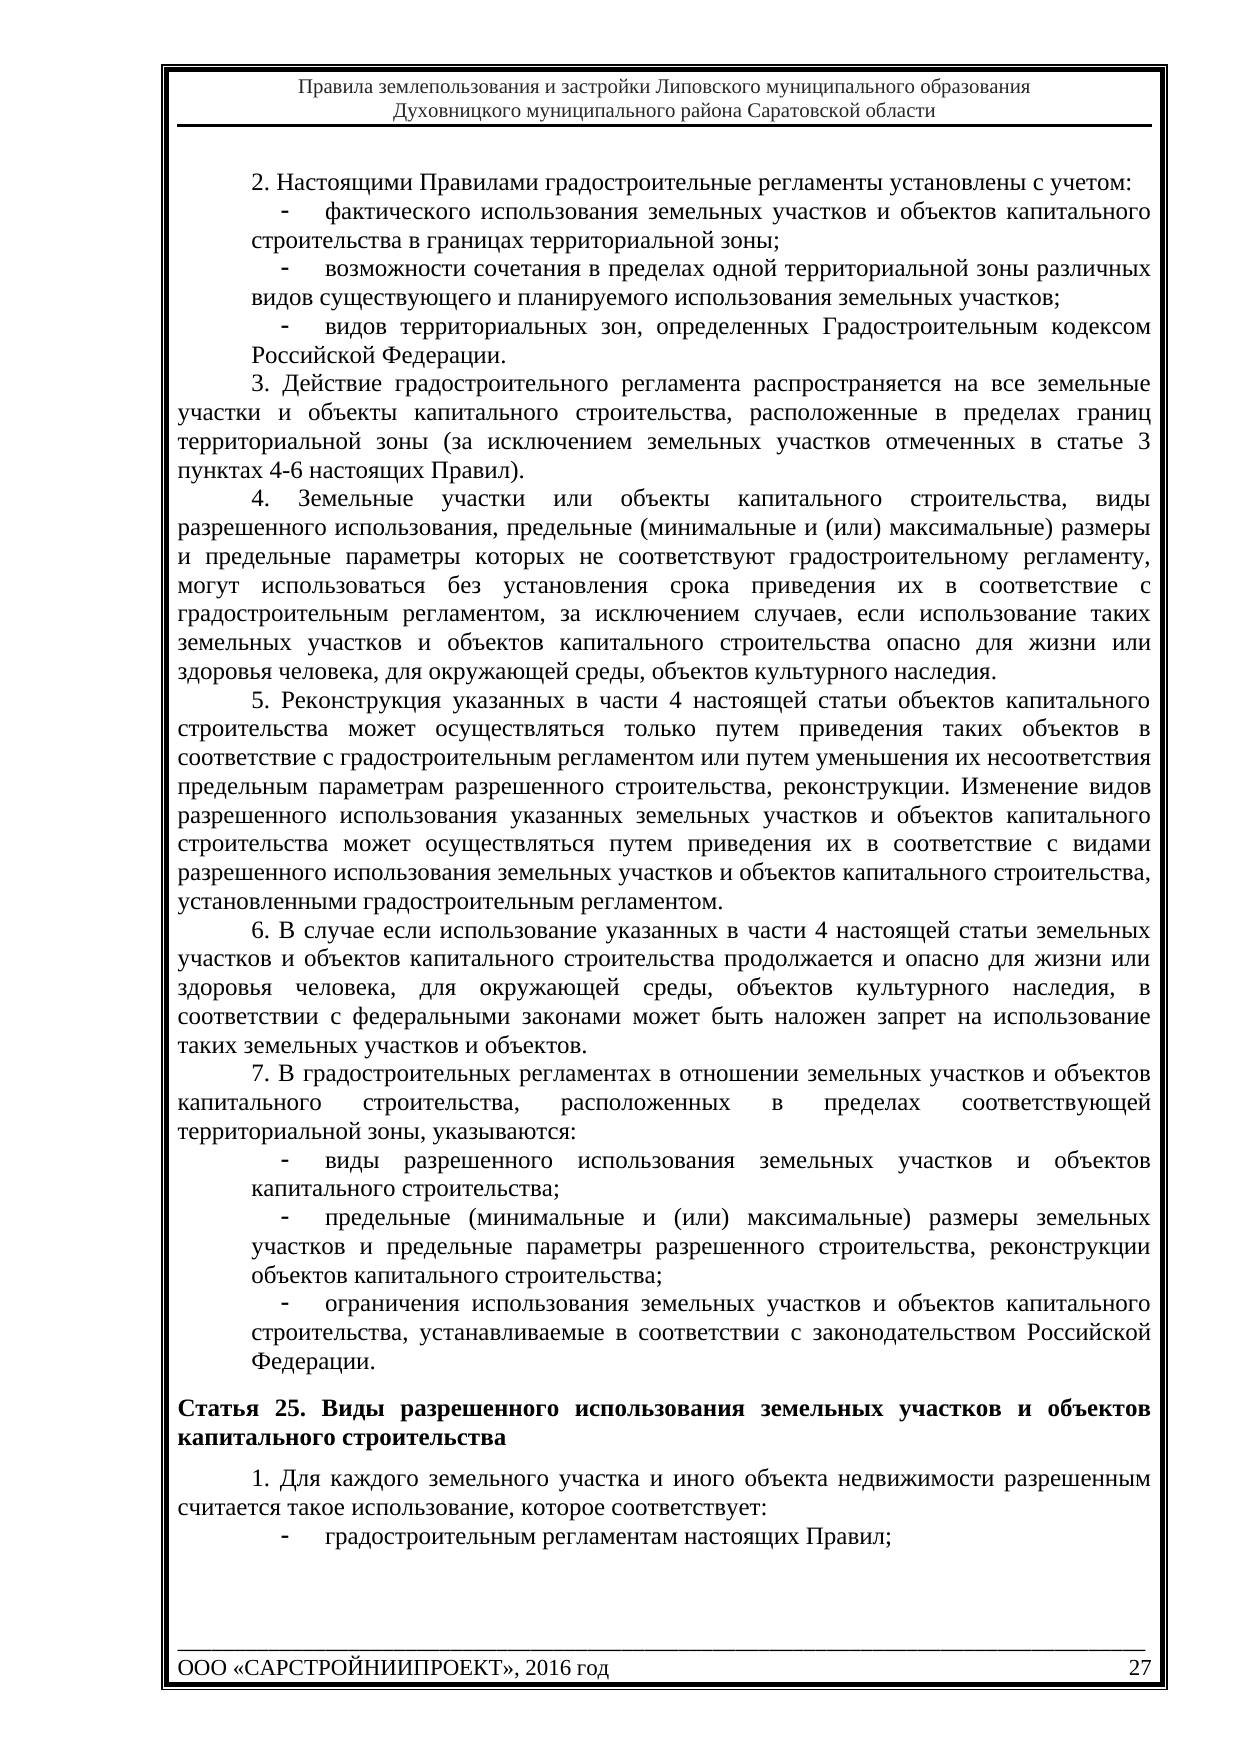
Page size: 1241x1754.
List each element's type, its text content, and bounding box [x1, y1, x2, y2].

text 5. Реконструкция указанных в части 4 настоящей статьи объектов капитального строительства может осуществляться только путем приведения таких объектов в соответствие с градостроительным регламентом или путем уменьшения их несоответствия предельным параметрам разрешенного строительства, реконструкции. Изменение видов разрешенного использования указанных земельных участков и объектов капитального строительства может осуществляться путем приведения их в соответствие с видами разрешенного использования земельных участков и объектов капитального строительства, установленными градостроительным регламентом. [177, 685, 1152, 915]
text 3. Действие градостроительного регламента распространяется на все земельные участки и объекты капитального строительства, расположенные в пределах границ территориальной зоны (за исключением земельных участков отмеченных в статье 3 пунктах 4-6 настоящих Правил). [177, 368, 1152, 483]
text 1. Для каждого земельного участка и иного объекта недвижимости разрешенным считается такое использование, которое соответствует: [177, 1463, 1152, 1521]
list виды разрешенного использования земельных участков и объектов капитального строительства; [251, 1145, 1152, 1202]
text 7. В градостроительных регламентах в отношении земельных участков и объектов капитального строительства, расположенных в пределах соответствующей территориальной зоны, указываются: [177, 1058, 1152, 1145]
list фактического использования земельных участков и объектов капитального строительства в границах территориальной зоны; [251, 196, 1152, 253]
text 6. В случае если использование указанных в части 4 настоящей статьи земельных участков и объектов капитального строительства продолжается и опасно для жизни или здоровья человека, для окружающей среды, объектов культурного наследия, в соответствии с федеральными законами может быть наложен запрет на использование таких земельных участков и объектов. [177, 915, 1152, 1058]
text 4. Земельные участки или объекты капитального строительства, виды разрешенного использования, предельные (минимальные и (или) максимальные) размеры и предельные параметры которых не соответствуют градостроительному регламенту, могут использоваться без установления срока приведения их в соответствие с градостроительным регламентом, за исключением случаев, если использование таких земельных участков и объектов капитального строительства опасно для жизни или здоровья человека, для окружающей среды, объектов культурного наследия. [177, 483, 1152, 685]
list ограничения использования земельных участков и объектов капитального строительства, устанавливаемые в соответствии с законодательством Российской Федерации. [251, 1288, 1152, 1375]
list предельные (минимальные и (или) максимальные) размеры земельных участков и предельные параметры разрешенного строительства, реконструкции объектов капитального строительства; [251, 1202, 1152, 1288]
text 2. Настоящими Правилами градостроительные регламенты установлены с учетом: [177, 167, 1152, 196]
list видов территориальных зон, определенных Градостроительным кодексом Российской Федерации. [251, 311, 1152, 368]
list градостроительным регламентам настоящих Правил; [251, 1521, 1152, 1550]
subtitle Статья 25. Виды разрешенного использования земельных участков и объектов капитального строительства [177, 1393, 1152, 1451]
list возможности сочетания в пределах одной территориальной зоны различных видов существующего и планируемого использования земельных участков; [251, 253, 1152, 311]
